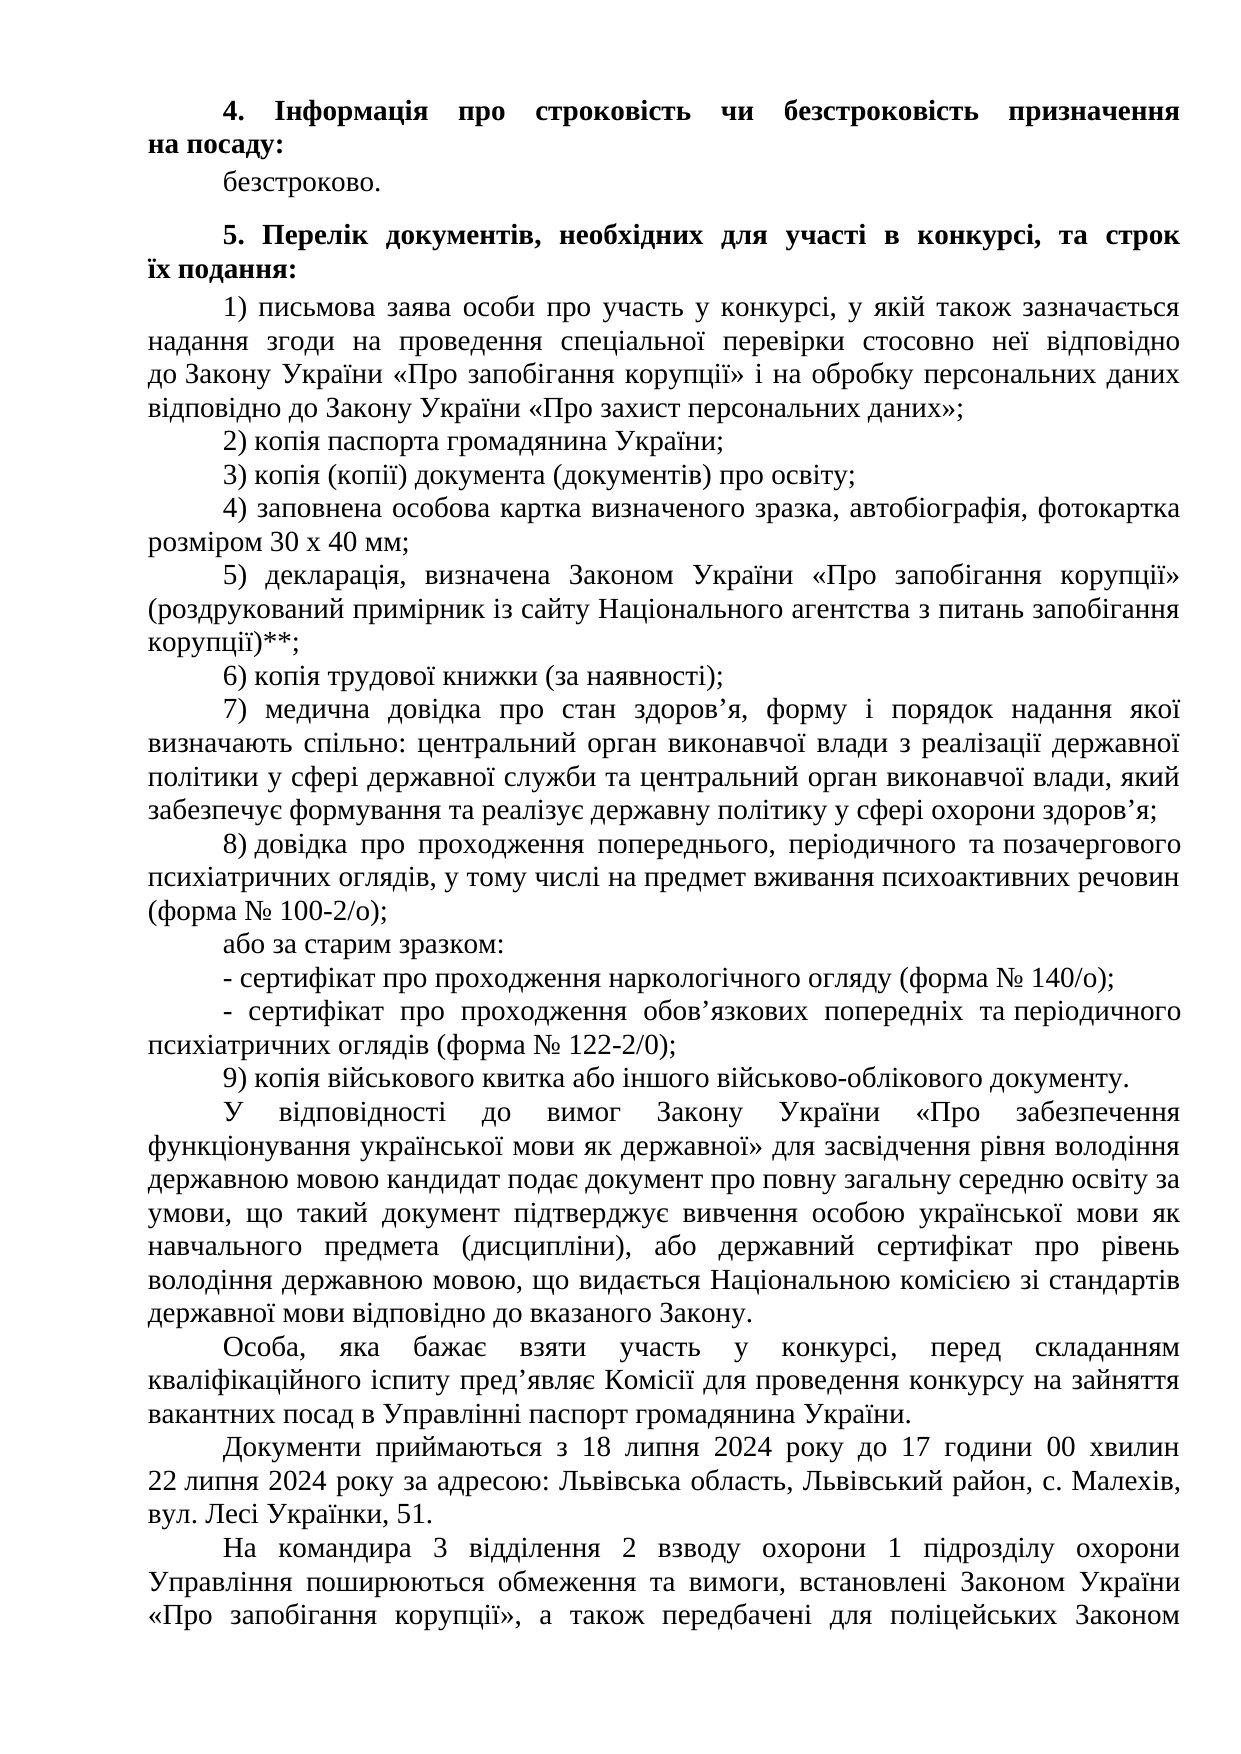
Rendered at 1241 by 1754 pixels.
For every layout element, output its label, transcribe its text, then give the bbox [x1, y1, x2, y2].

text 6) копія трудової книжки (за наявності); [148, 658, 1181, 692]
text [148, 1530, 1181, 1631]
text - сертифікат про проходження наркологічного огляду (форма № 140/о); [148, 960, 1181, 993]
text 5) декларація, визначена Законом України «Про запобігання корупції» (роздрукований примірник із сайту Національного агентства з питань запобігання корупції)**; [148, 557, 1181, 658]
text 4) заповнена особова картка визначеного зразка, автобіографія, фотокартка розміром 30 х ; [148, 490, 1181, 557]
text 3) копія (копії) документа (документів) про освіту; [148, 457, 1181, 490]
text 5. Перелік документів, необхідних для участі в конкурсі, та строк їх подання: [148, 217, 1181, 284]
text 7) медична довідка про стан здоров’я, форму і порядок надання якої визначають спільно: центральний орган виконавчої влади з реалізації державної політики у сфері державної служби та центральний орган виконавчої влади, який забезпечує формування та реалізує державну політику у сфері охорони здоров’я; [148, 692, 1181, 826]
text безстроково. [148, 164, 1181, 198]
text або за старим зразком: [148, 926, 1181, 960]
text 8) довідка про проходження попереднього, періодичного та позачергового психіатричних оглядів, у тому числі на предмет вживання психоактивних речовин (форма № 100-2/о); [148, 826, 1181, 926]
text 9) копія військового квитка або іншого військово-облікового документу. [148, 1061, 1181, 1094]
text 2) копія паспорта громадянина України; [148, 423, 1181, 457]
text Документи приймаються з 18 липня 2024 року до 17 години 00 хвилин 22 липня 2024 року за адресою: Львівська область, Львівський район, с. Малехів, вул. Лесі Українки, 51. [148, 1429, 1181, 1530]
text - сертифікат про проходження обов’язкових попередніх та періодичного психіатричних оглядів (форма № 122-2/0); [148, 993, 1181, 1061]
text У відповідності до вимог Закону України «Про забезпечення функціонування української мови як державної» для засвідчення рівня володіння державною мовою кандидат подає документ про повну загальну середню освіту за умови, що такий документ підтверджує вивчення особою української мови як навчального предмета (дисципліни), або державний сертифікат про рівень володіння державною мовою, що видається Національною комісією зі стандартів державної мови відповідно до вказаного Закону. [148, 1094, 1181, 1329]
text Особа, яка бажає взяти участь у конкурсі, перед складанням кваліфікаційного іспиту пред’являє Комісії для проведення конкурсу на зайняття вакантних посад в Управлінні паспорт громадянина України. [148, 1329, 1181, 1429]
text 4. Інформація про строковість чи безстроковість призначення на посаду: [148, 93, 1181, 160]
text 1) письмова заява особи про участь у конкурсі, у якій також зазначається надання згоди на проведення спеціальної перевірки стосовно неї відповідно до Закону України «Про запобігання корупції» і на обробку персональних даних відповідно до Закону України «Про захист персональних даних»; [148, 289, 1181, 423]
